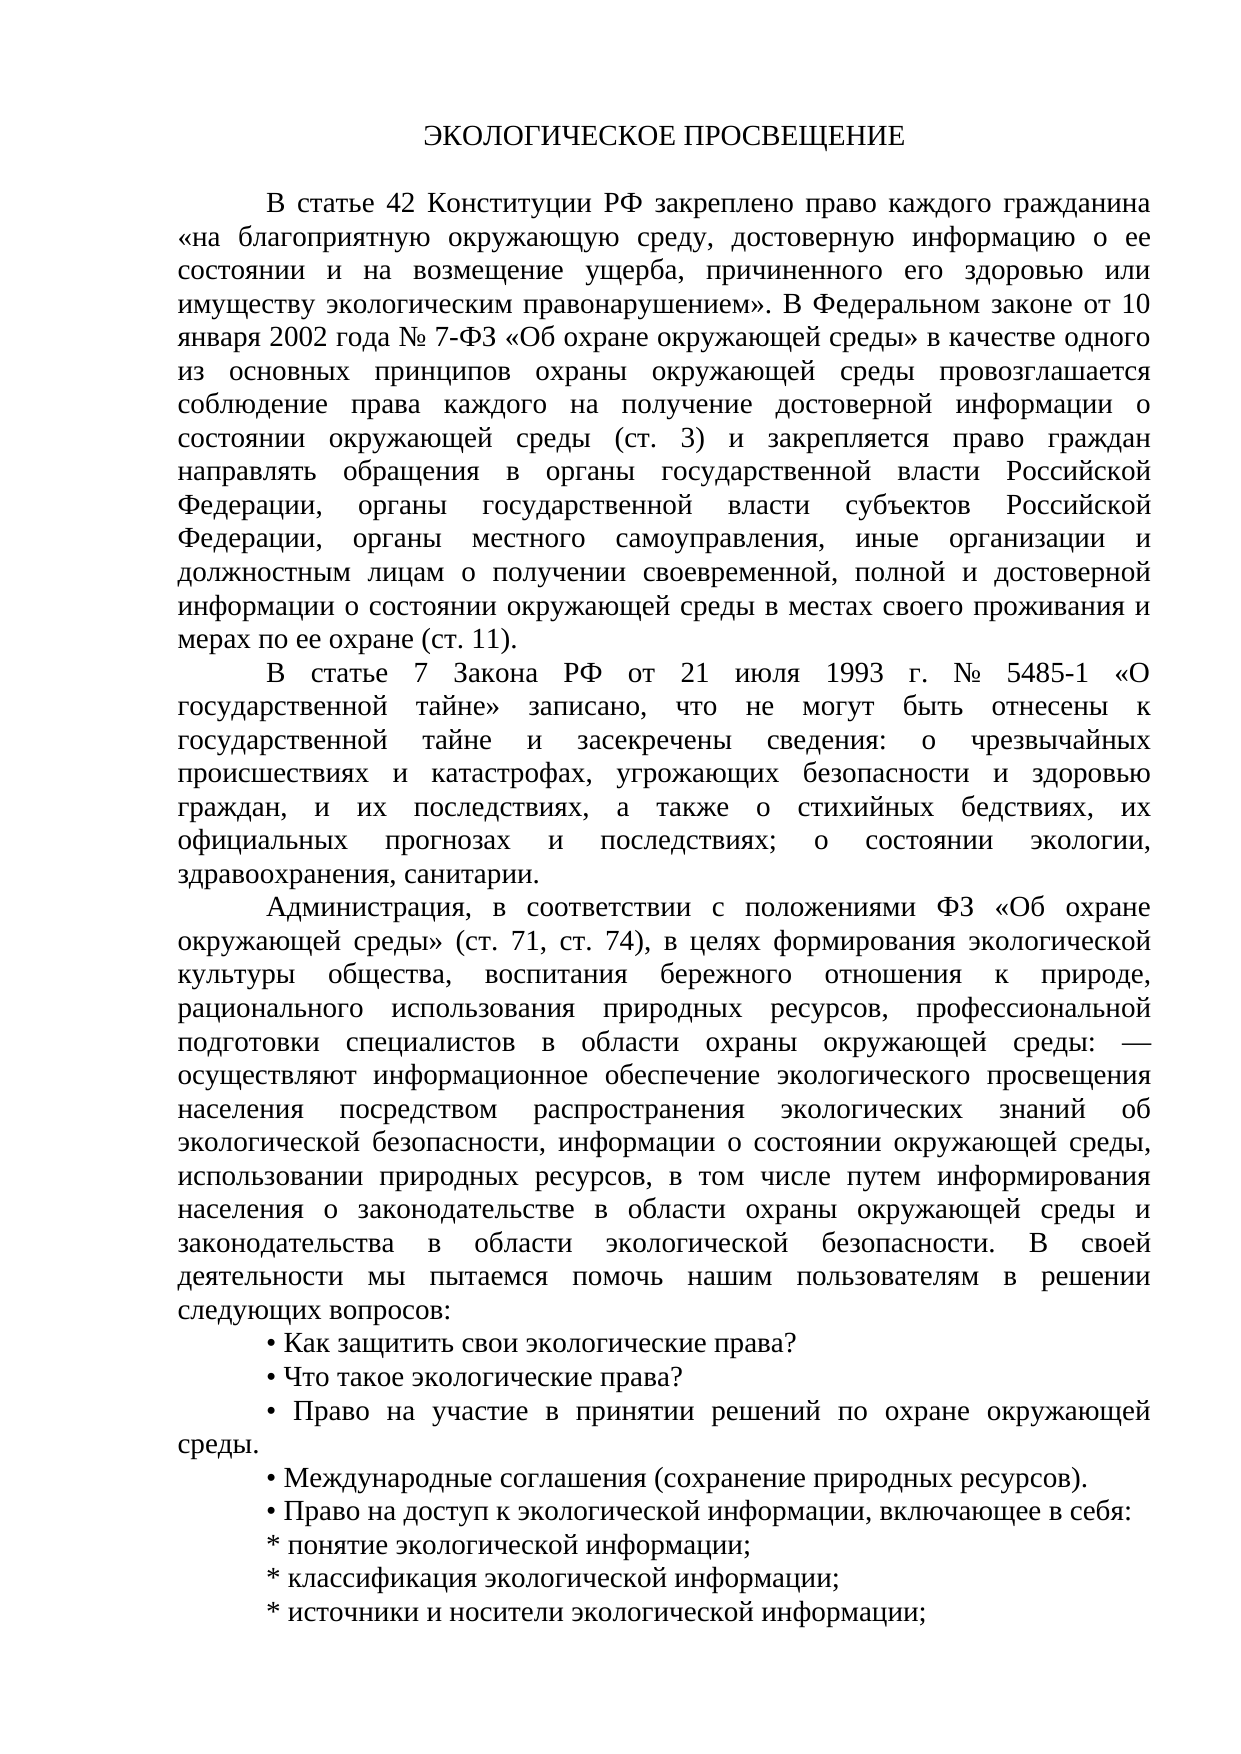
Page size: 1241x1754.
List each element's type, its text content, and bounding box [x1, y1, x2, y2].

text • Международные соглашения (сохранение природных ресурсов). [177, 1460, 1152, 1493]
text * понятие экологической информации; [177, 1527, 1152, 1560]
text Администрация, в соответствии с положениями ФЗ «Об охране окружающей среды» (ст. 71, ст. 74), в целях формирования экологической культуры общества, воспитания бережного отношения к природе, рационального использования природных ресурсов, профессиональной подготовки специалистов в области охраны окружающей среды: — осуществляют информационное обеспечение экологического просвещения населения посредством распространения экологических знаний об экологической безопасности, информации о состоянии окружающей среды, использовании природных ресурсов, в том числе путем информирования населения о законодательстве в области охраны окружающей среды и законодательства в области экологической безопасности. В своей деятельности мы пытаемся помочь нашим пользователям в решении следующих вопросов: [177, 889, 1152, 1326]
text В статье 42 Конституции РФ закреплено право каждого гражданина «на благоприятную окружающую среду, достоверную информацию о ее состоянии и на возмещение ущерба, причиненного его здоровью или имуществу экологическим правонарушением». В Федеральном законе от 10 января 2002 года № 7-ФЗ «Об охране окружающей среды» в качестве одного из основных принципов охраны окружающей среды провозглашается соблюдение права каждого на получение достоверной информации о состоянии окружающей среды (ст. 3) и закрепляется право граждан направлять обращения в органы государственной власти Российской Федерации, органы государственной власти субъектов Российской Федерации, органы местного самоуправления, иные организации и должностным лицам о получении своевременной, полной и достоверной информации о состоянии окружающей среды в местах своего проживания и мерах по ее охране (ст. 11). [177, 185, 1152, 655]
text • Право на участие в принятии решений по охране окружающей среды. [177, 1393, 1152, 1460]
text В статье 7 Закона РФ от 21 июля 1993 г. № 5485-1 «О государственной тайне» записано, что не могут быть отнесены к государственной тайне и засекречены сведения: о чрезвычайных происшествиях и катастрофах, угрожающих безопасности и здоровью граждан, и их последствиях, а также о стихийных бедствиях, их официальных прогнозах и последствиях; о состоянии экологии, здравоохранения, санитарии. [177, 655, 1152, 889]
text • Право на доступ к экологической информации, включающее в себя: [177, 1493, 1152, 1527]
text * классификация экологической информации; [177, 1560, 1152, 1594]
text ЭКОЛОГИЧЕСКОЕ ПРОСВЕЩЕНИЕ [177, 118, 1152, 152]
text • Как защитить свои экологические права? [177, 1326, 1152, 1359]
text • Что такое экологические права? [177, 1359, 1152, 1393]
text * источники и носители экологической информации; [177, 1594, 1152, 1627]
